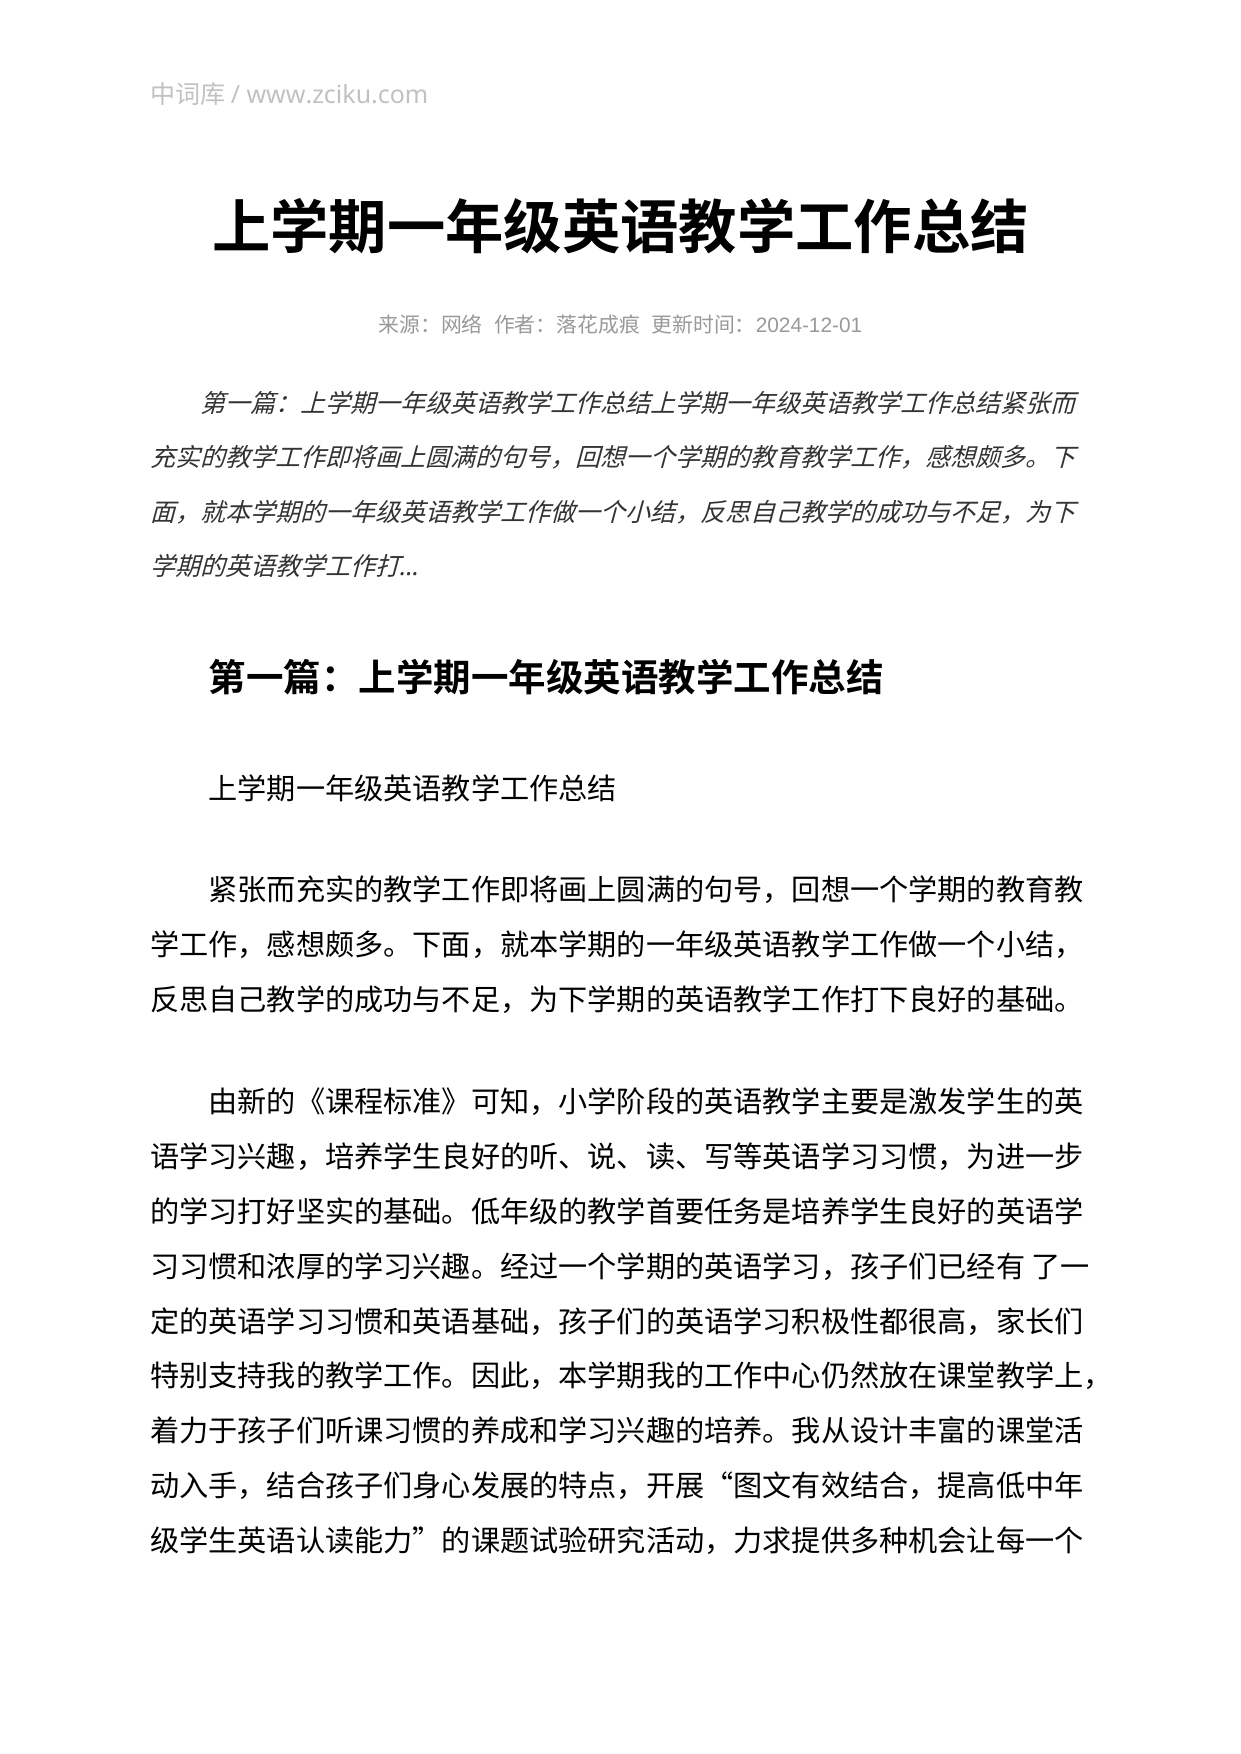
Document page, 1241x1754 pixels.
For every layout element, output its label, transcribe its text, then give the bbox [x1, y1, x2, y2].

text 紧张而充实的教学工作即将画上圆满的句号，回想一个学期的教育教学工作，感想颇多。下面，就本学期的一年级英语教学工作做一个小结，反思自己教学的成功与不足，为下学期的英语教学工作打下良好的基础。 [150, 867, 1090, 1019]
text 第一篇：上学期一年级英语教学工作总结 [150, 648, 1090, 702]
text 上学期一年级英语教学工作总结 [150, 765, 1090, 807]
subtitle 上学期一年级英语教学工作总结 [150, 181, 1090, 266]
text 来源：网络 作者：落花成痕 更新时间：2024-12-01 [150, 313, 1090, 337]
text 第一篇：上学期一年级英语教学工作总结上学期一年级英语教学工作总结紧张而充实的教学工作即将画上圆满的句号，回想一个学期的教育教学工作，感想颇多。下面，就本学期的一年级英语教学工作做一个小结，反思自己教学的成功与不足，为下学期的英语教学工作打... [150, 383, 1090, 583]
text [150, 1078, 1090, 1560]
